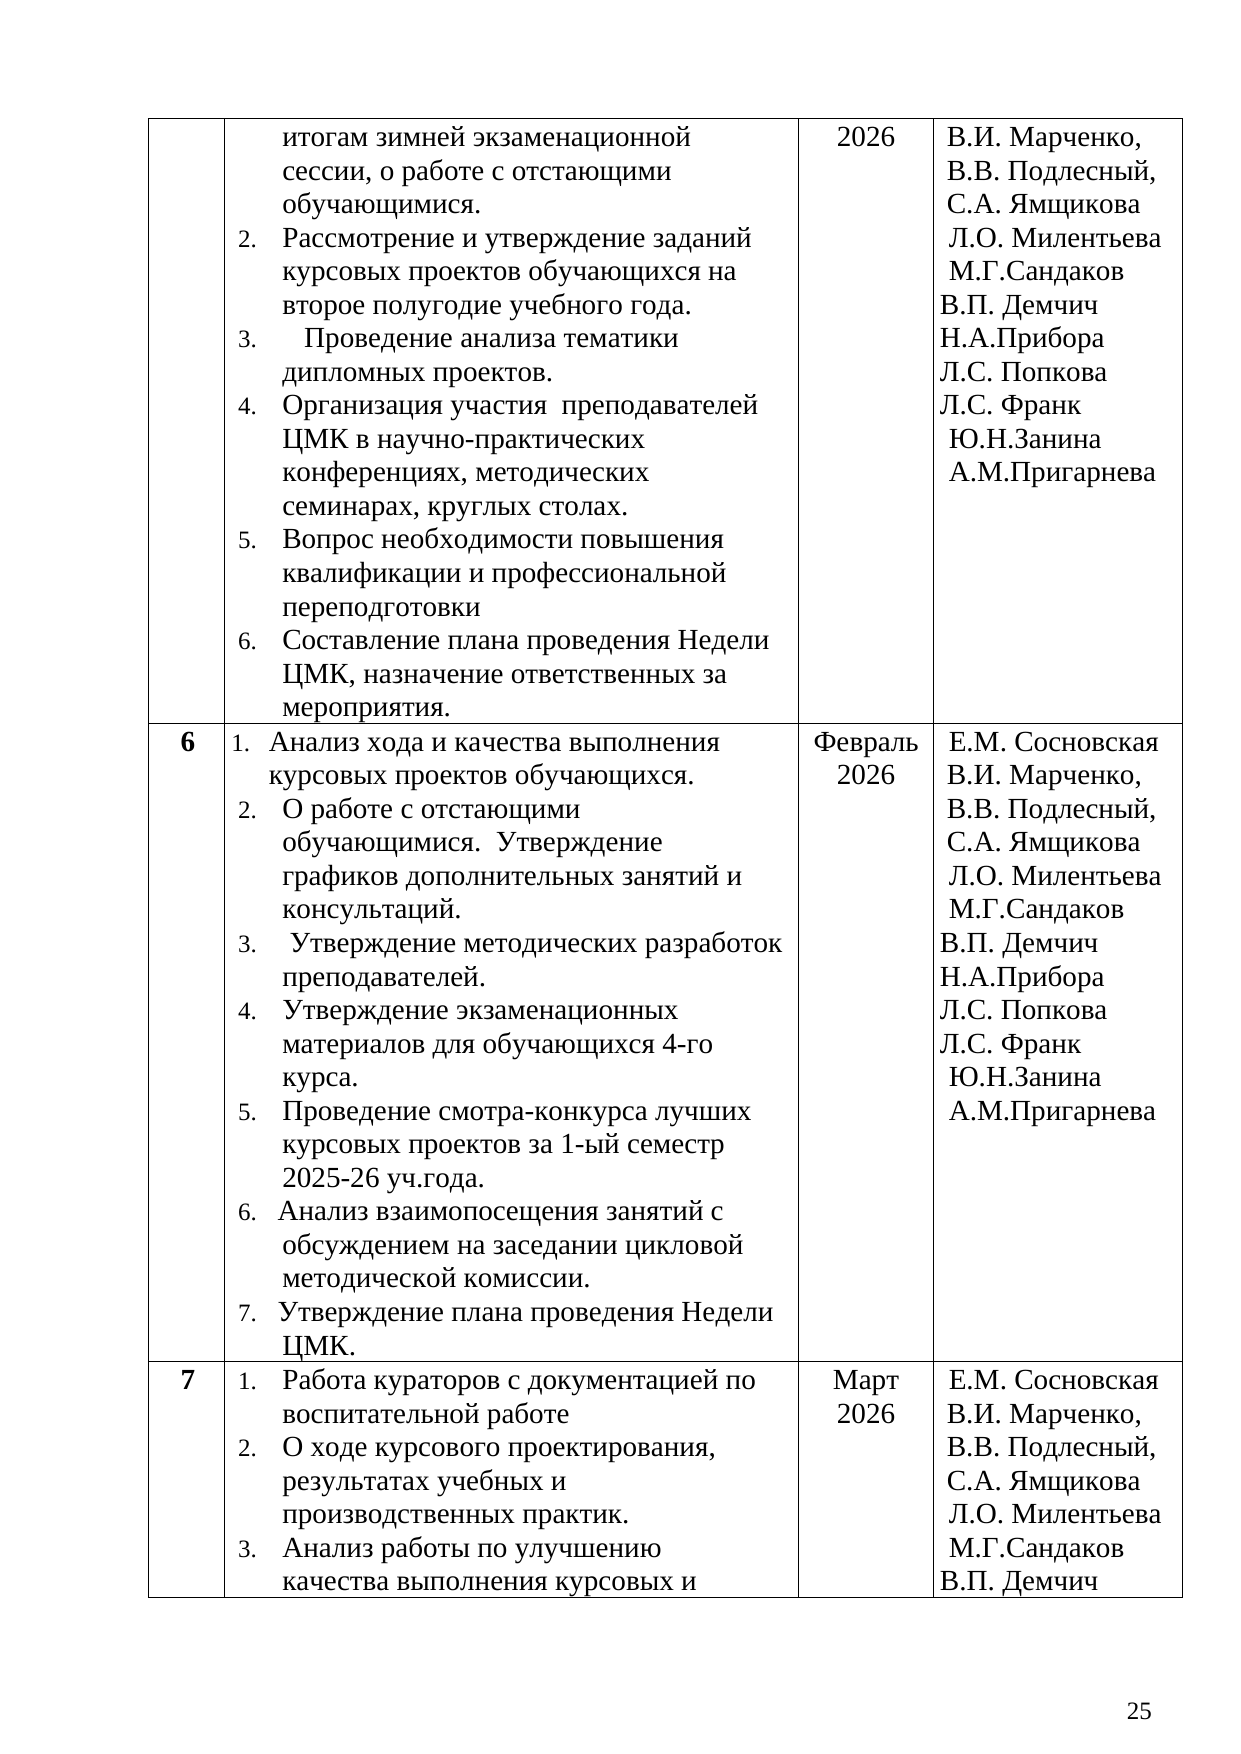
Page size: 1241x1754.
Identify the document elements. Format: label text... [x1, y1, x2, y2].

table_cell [934, 1362, 1182, 1597]
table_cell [225, 119, 798, 723]
table_cell 7 [149, 1362, 224, 1597]
table_cell Анализ хода и качества выполнения курсовых проектов обучающихся. О работе с отстающими обучающимися. Утверждение графиков дополнительных занятий и консультаций. Утверждение методических разработок преподавателей. Утверждение экзаменационных материалов для обучающихся 4-го курса. Проведение смотра-конкурса лучших курсовых проектов за 1-ый семестр 2025-26 уч.года. Анализ взаимопосещения занятий с обсуждением на заседании цикловой методической комиссии. Утверждение плана проведения Недели ЦМК. [225, 724, 798, 1361]
table_cell 6 [149, 724, 224, 1361]
table_cell Март 2026 [799, 1362, 933, 1597]
table_cell Январь 2026 [799, 119, 933, 723]
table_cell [225, 1362, 798, 1597]
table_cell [934, 119, 1182, 723]
table_cell Февраль 2026 [799, 724, 933, 1361]
table_cell 5 [149, 119, 224, 723]
